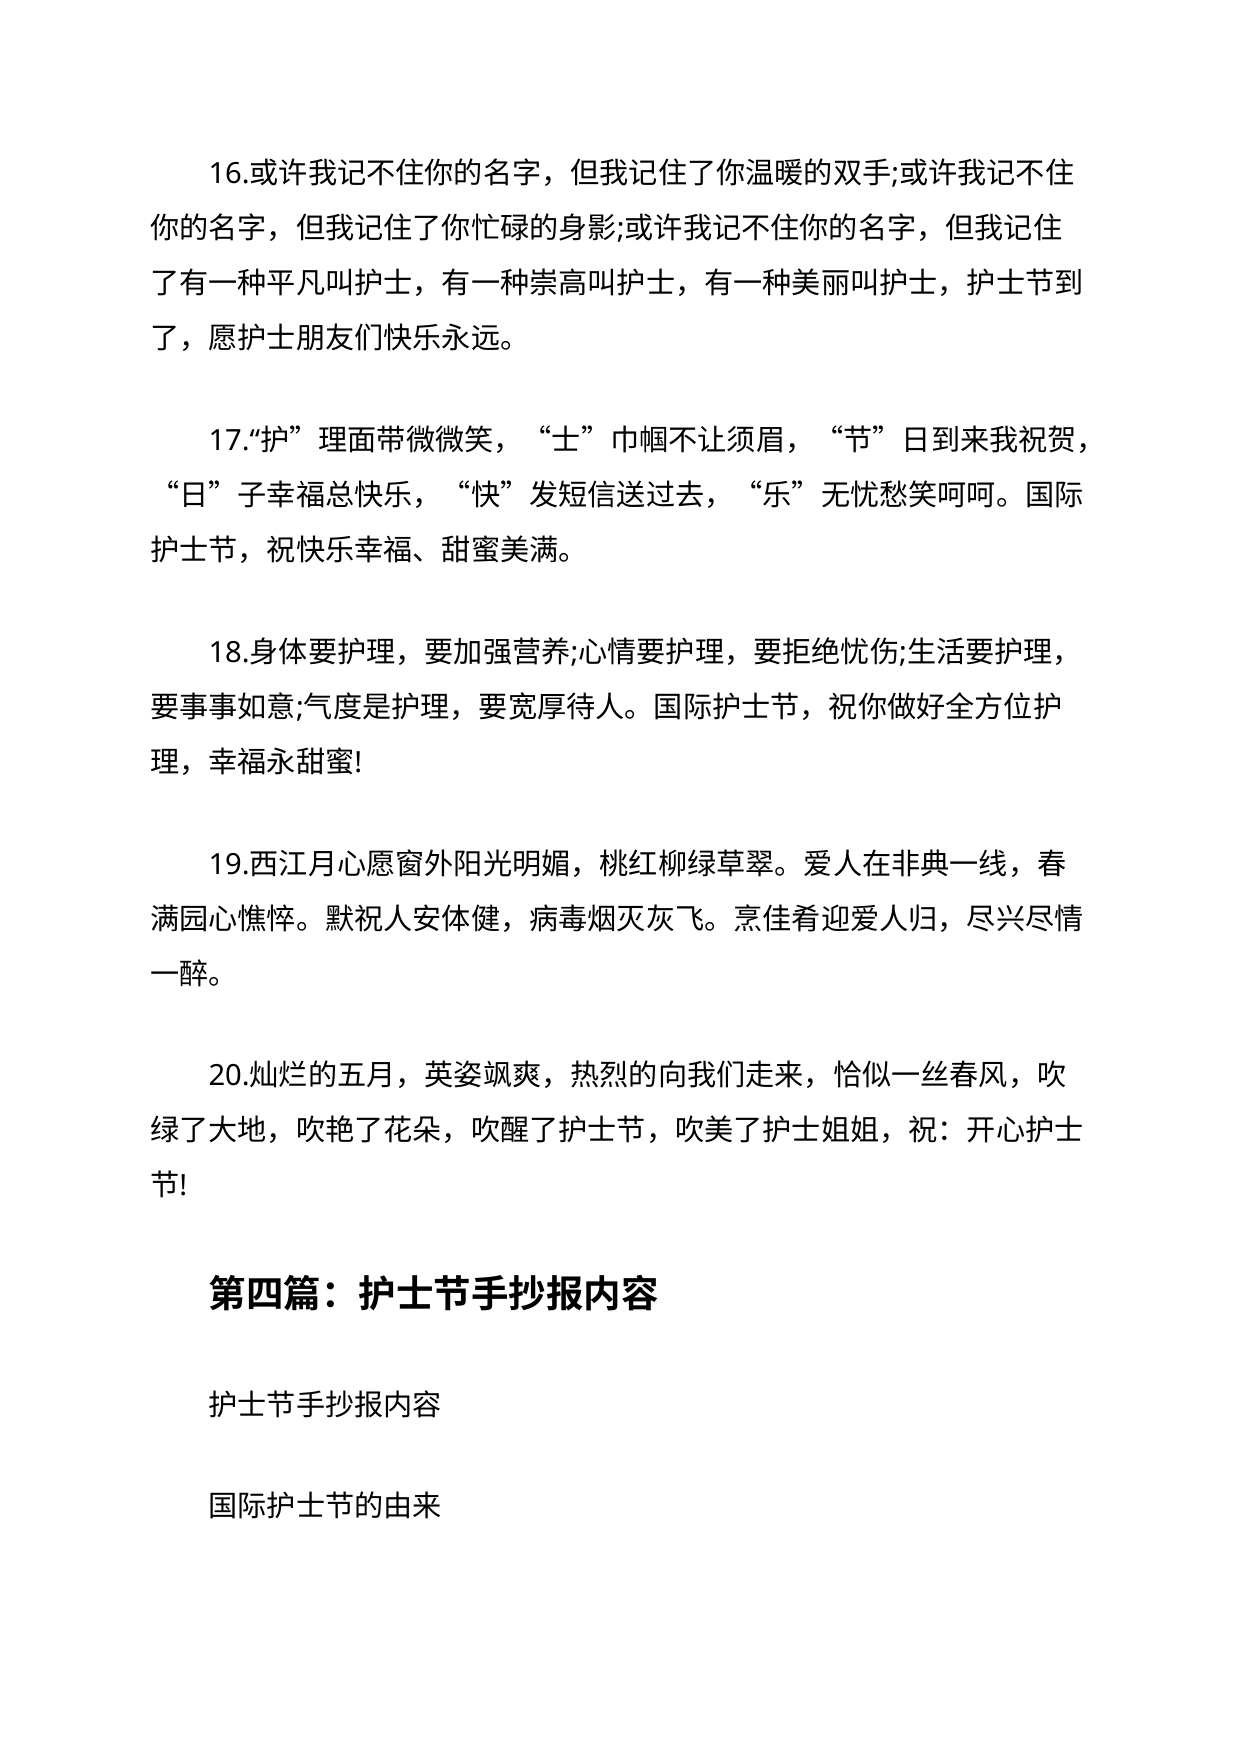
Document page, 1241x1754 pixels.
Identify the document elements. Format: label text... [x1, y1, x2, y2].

text 18.身体要护理，要加强营养;心情要护理，要拒绝忧伤;生活要护理，要事事如意;气度是护理，要宽厚待人。国际护士节，祝你做好全方位护理，幸福永甜蜜! [150, 628, 1090, 781]
text 国际护士节的由来 [150, 1483, 1090, 1525]
text 17.“护”理面带微微笑，“士”巾帼不让须眉，“节”日到来我祝贺，“日”子幸福总快乐，“快”发短信送过去，“乐”无忧愁笑呵呵。国际护士节，祝快乐幸福、甜蜜美满。 [150, 417, 1090, 569]
text 16.或许我记不住你的名字，但我记住了你温暖的双手;或许我记不住你的名字，但我记住了你忙碌的身影;或许我记不住你的名字，但我记住了有一种平凡叫护士，有一种崇高叫护士，有一种美丽叫护士，护士节到了，愿护士朋友们快乐永远。 [150, 150, 1090, 357]
text 护士节手抄报内容 [150, 1381, 1090, 1423]
text 19.西江月心愿窗外阳光明媚，桃红柳绿草翠。爱人在非典一线，春满园心憔悴。默祝人安体健，病毒烟灭灰飞。烹佳肴迎爱人归，尽兴尽情一醉。 [150, 840, 1090, 992]
text 第四篇：护士节手抄报内容 [150, 1264, 1090, 1318]
text 20.灿烂的五月，英姿飒爽，热烈的向我们走来，恰似一丝春风，吹绿了大地，吹艳了花朵，吹醒了护士节，吹美了护士姐姐，祝：开心护士节! [150, 1052, 1090, 1204]
